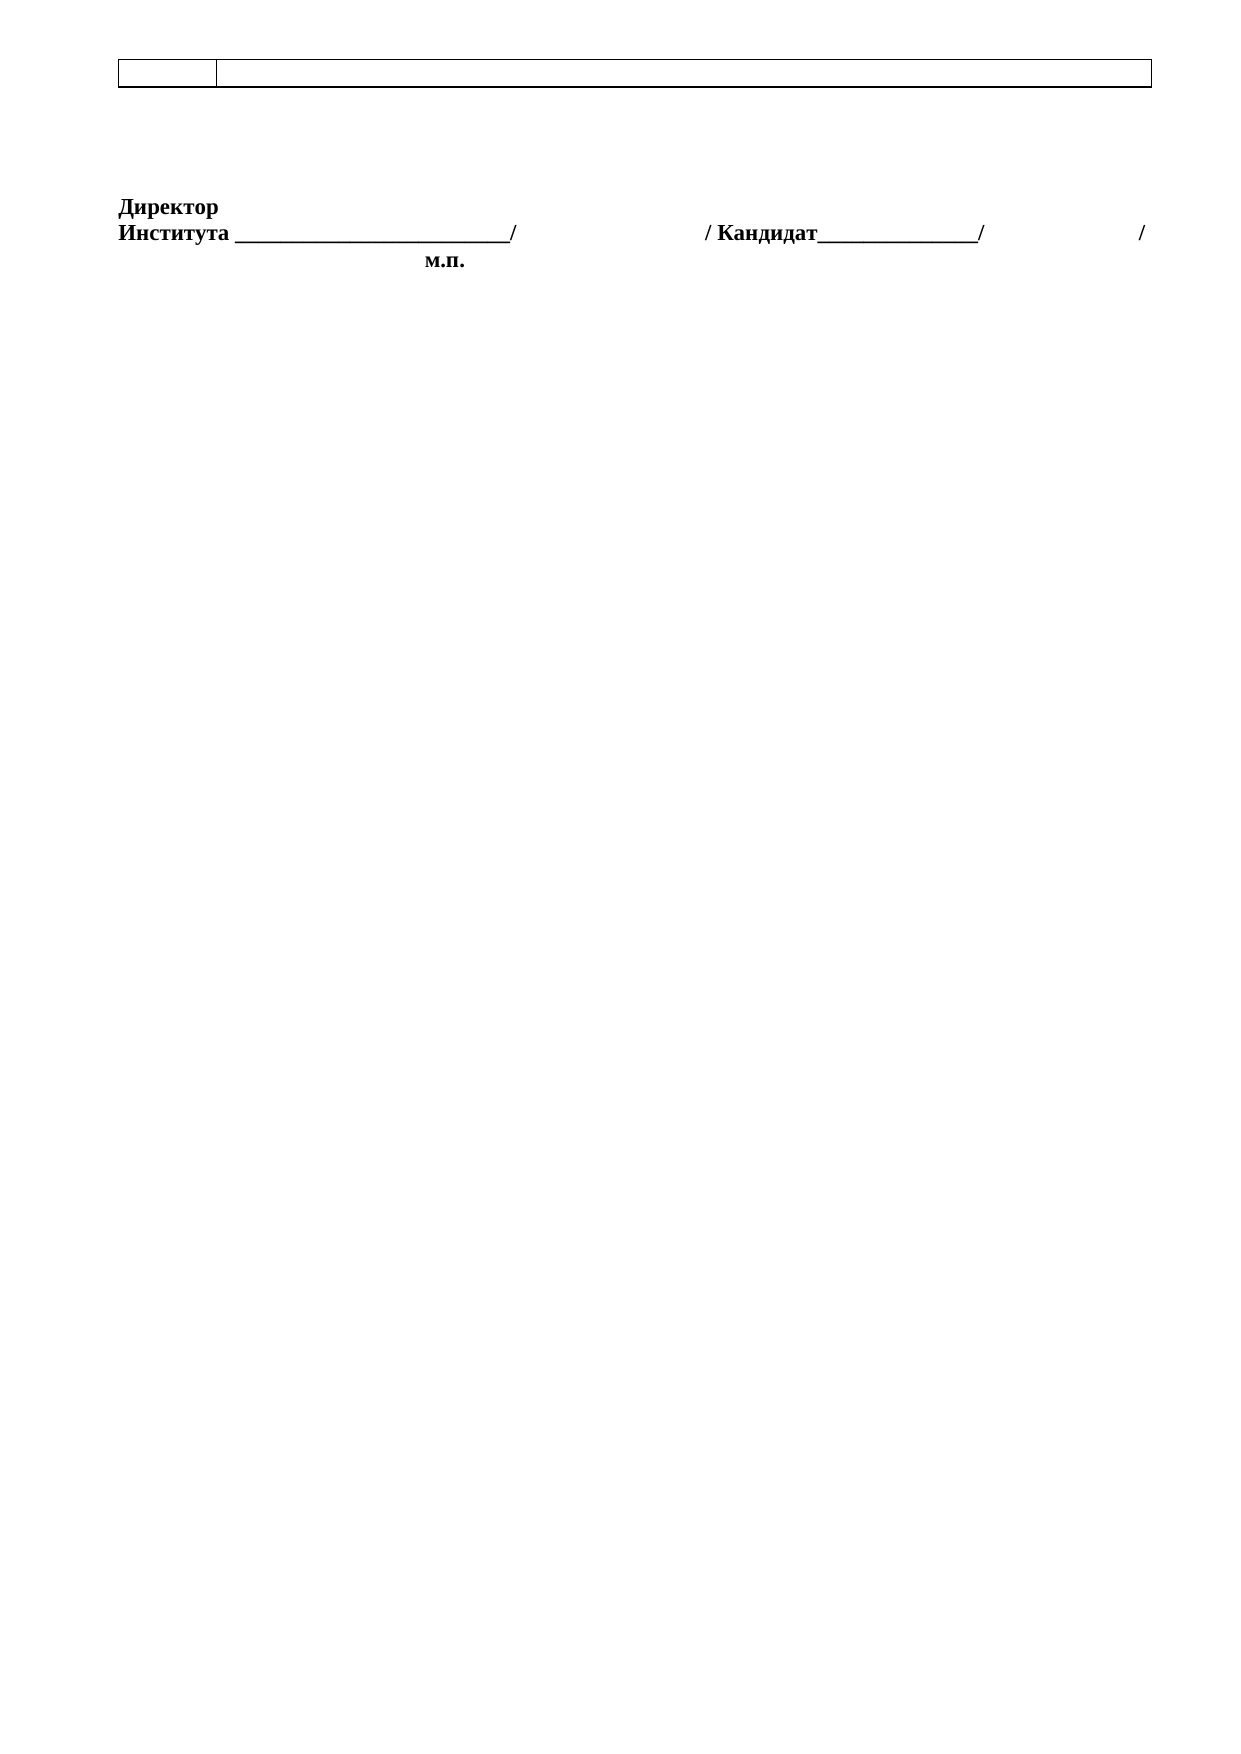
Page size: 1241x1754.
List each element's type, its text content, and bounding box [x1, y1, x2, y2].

table_cell [119, 60, 216, 86]
text Директор [118, 193, 1152, 219]
text Института ________________________/ / Кандидат______________/ / [118, 219, 1152, 246]
table_cell [217, 60, 1151, 86]
text м.п. [118, 246, 1152, 272]
